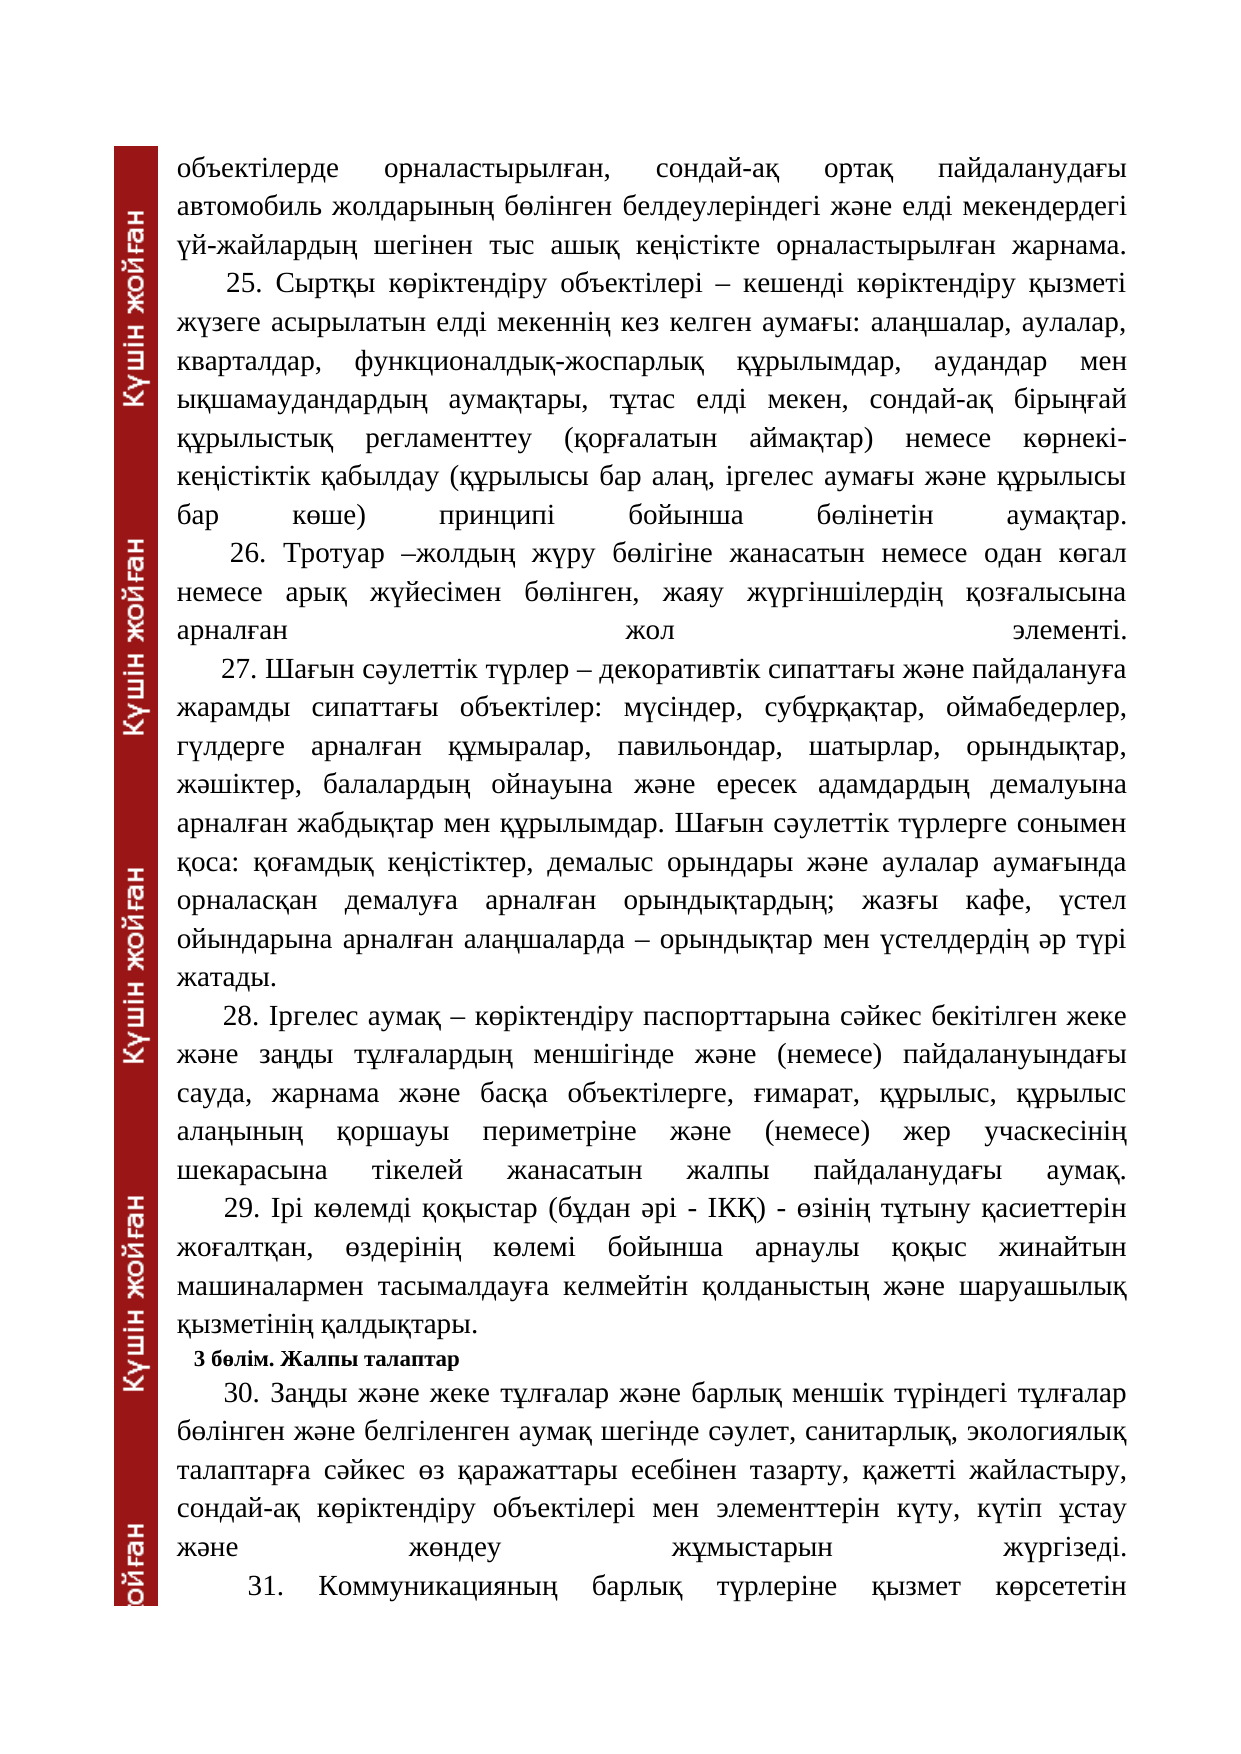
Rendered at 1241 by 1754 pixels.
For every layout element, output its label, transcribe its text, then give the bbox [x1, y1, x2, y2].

text 3 бөлім. Жалпы талаптар [112, 1345, 1128, 1371]
picture [114, 1601, 158, 1606]
picture [114, 1340, 158, 1345]
picture [114, 1371, 158, 1375]
picture [114, 146, 158, 150]
